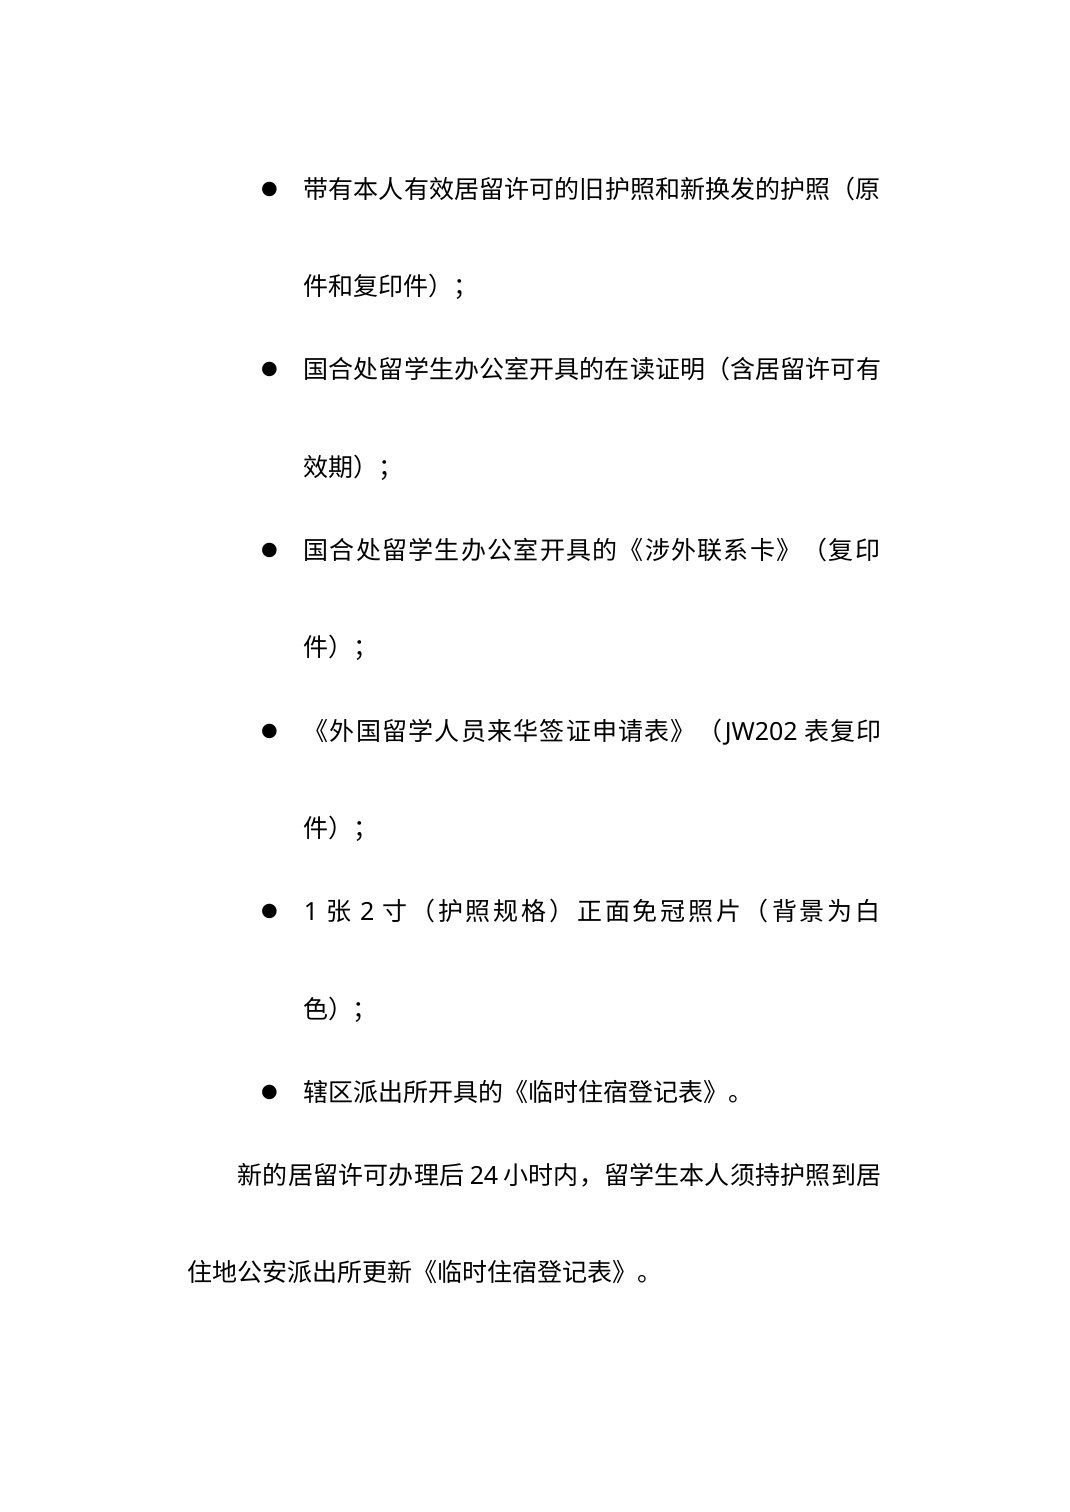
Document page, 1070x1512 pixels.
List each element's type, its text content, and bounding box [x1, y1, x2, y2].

list 1张2寸（护照规格）正面免冠照片（背景为白色）； [260, 877, 882, 1040]
list 国合处留学生办公室开具的《涉外联系卡》（复印件）； [260, 516, 882, 678]
list 带有本人有效居留许可的旧护照和新换发的护照（原件和复印件）； [260, 155, 882, 317]
list 辖区派出所开具的《临时住宿登记表》。 [260, 1058, 882, 1123]
list 《外国留学人员来华签证申请表》（JW202表复印件）； [260, 697, 882, 859]
text 新的居留许可办理后24小时内，留学生本人须持护照到居住地公安派出所更新《临时住宿登记表》。 [187, 1141, 882, 1303]
list 国合处留学生办公室开具的在读证明（含居留许可有效期）； [260, 335, 882, 498]
